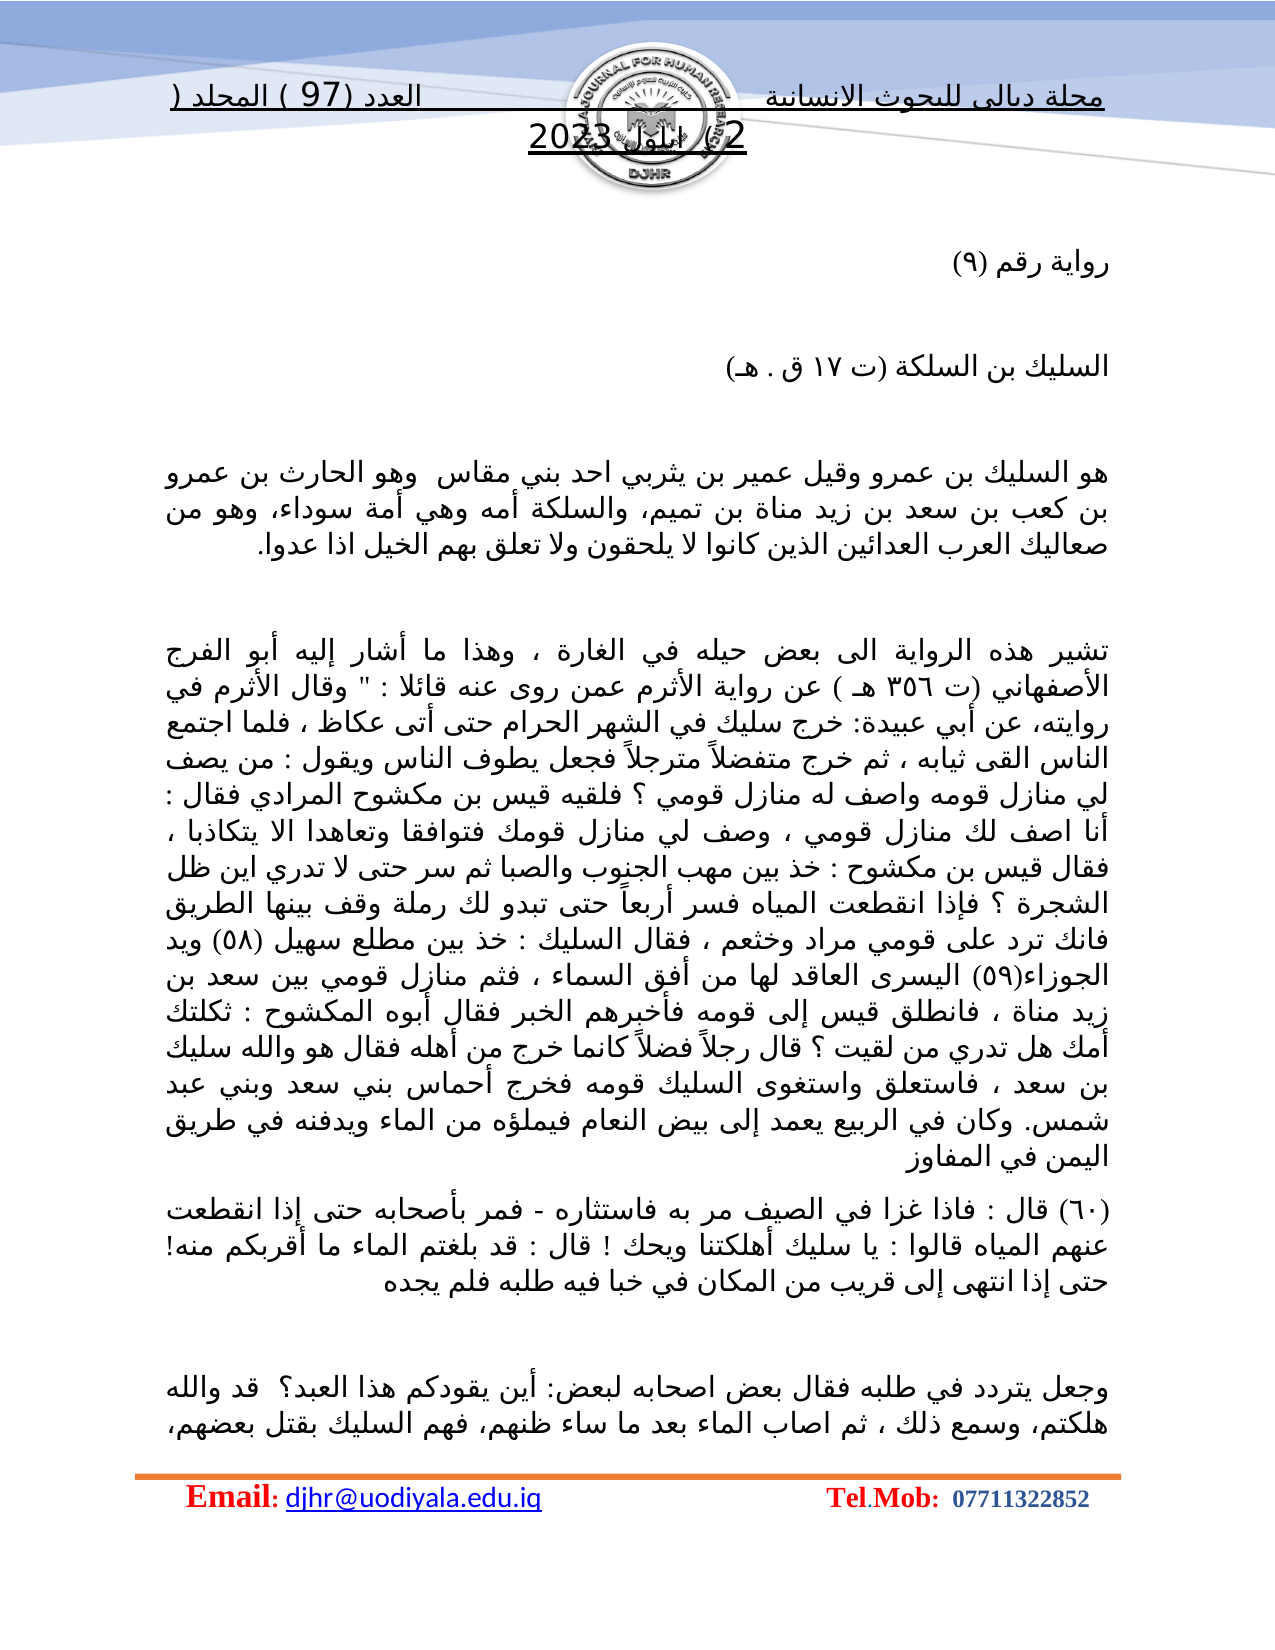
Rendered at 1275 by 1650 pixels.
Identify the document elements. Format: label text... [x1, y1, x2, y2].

text (٦٠) قال : فاذا غزا في الصيف مر به فاستثاره - فمر بأصحابه حتى إذا انقطعت عنهم المياه قالوا : يا سليك أهلكتنا ويحك ! قال : قد بلغتم الماء ما أقربكم منه! حتى إذا انتهى إلى قريب من المكان في خبا فيه طلبه فلم يجده [165, 1192, 1110, 1298]
text السليك بن السلكة (ت ۱۷ ق . هـ) [165, 349, 1110, 383]
text رواية رقم (٩) [165, 244, 1110, 277]
picture [0, 1, 1275, 190]
text هو السليك بن عمرو وقيل عمير بن يثربي احد بني مقاس وهو الحارث بن عمرو بن كعب بن سعد بن زيد مناة بن تميم، والسلكة أمه وهي أمة سوداء، وهو من صعاليك العرب العدائين الذين كانوا لا يلحقون ولا تعلق بهم الخيل اذا عدوا. [165, 455, 1110, 561]
text تشير هذه الرواية الى بعض حيله في الغارة ، وهذا ما أشار إليه أبو الفرج الأصفهاني (ت ٣٥٦ هـ ) عن رواية الأثرم عمن روى عنه قائلا : " وقال الأثرم في روايته، عن أبي عبيدة: خرج سليك في الشهر الحرام حتى أتى عكاظ ، فلما اجتمع الناس القى ثيابه ، ثم خرج متفضلاً مترجلاً فجعل يطوف الناس ويقول : من يصف لي منازل قومه واصف له منازل قومي ؟ فلقيه قيس بن مكشوح المرادي فقال : أنا اصف لك منازل قومي ، وصف لي منازل قومك فتوافقا وتعاهدا الا يتكاذبا ، فقال قيس بن مكشوح : خذ بين مهب الجنوب والصبا ثم سر حتى لا تدري اين ظل الشجرة ؟ فإذا انقطعت المياه فسر أربعاً حتى تبدو لك رملة وقف بينها الطريق فانك ترد على قومي مراد وخثعم ، فقال السليك : خذ بين مطلع سهيل (٥٨) وید الجوزاء(٥٩) اليسرى العاقد لها من أفق السماء ، فثم منازل قومي بين سعد بن زيد مناة ، فانطلق قيس إلى قومه فأخبرهم الخبر فقال أبوه المكشوح : ثكلتك أمك هل تدري من لقيت ؟ قال رجلاً فضلاً كانما خرج من أهله فقال هو والله سليك بن سعد ، فاستعلق واستغوى السليك قومه فخرج أحماس بني سعد وبني عبد شمس. وكان في الربيع يعمد إلى بيض النعام فيملؤه من الماء ويدفنه في طريق اليمن في المفاوز [165, 633, 1110, 1172]
